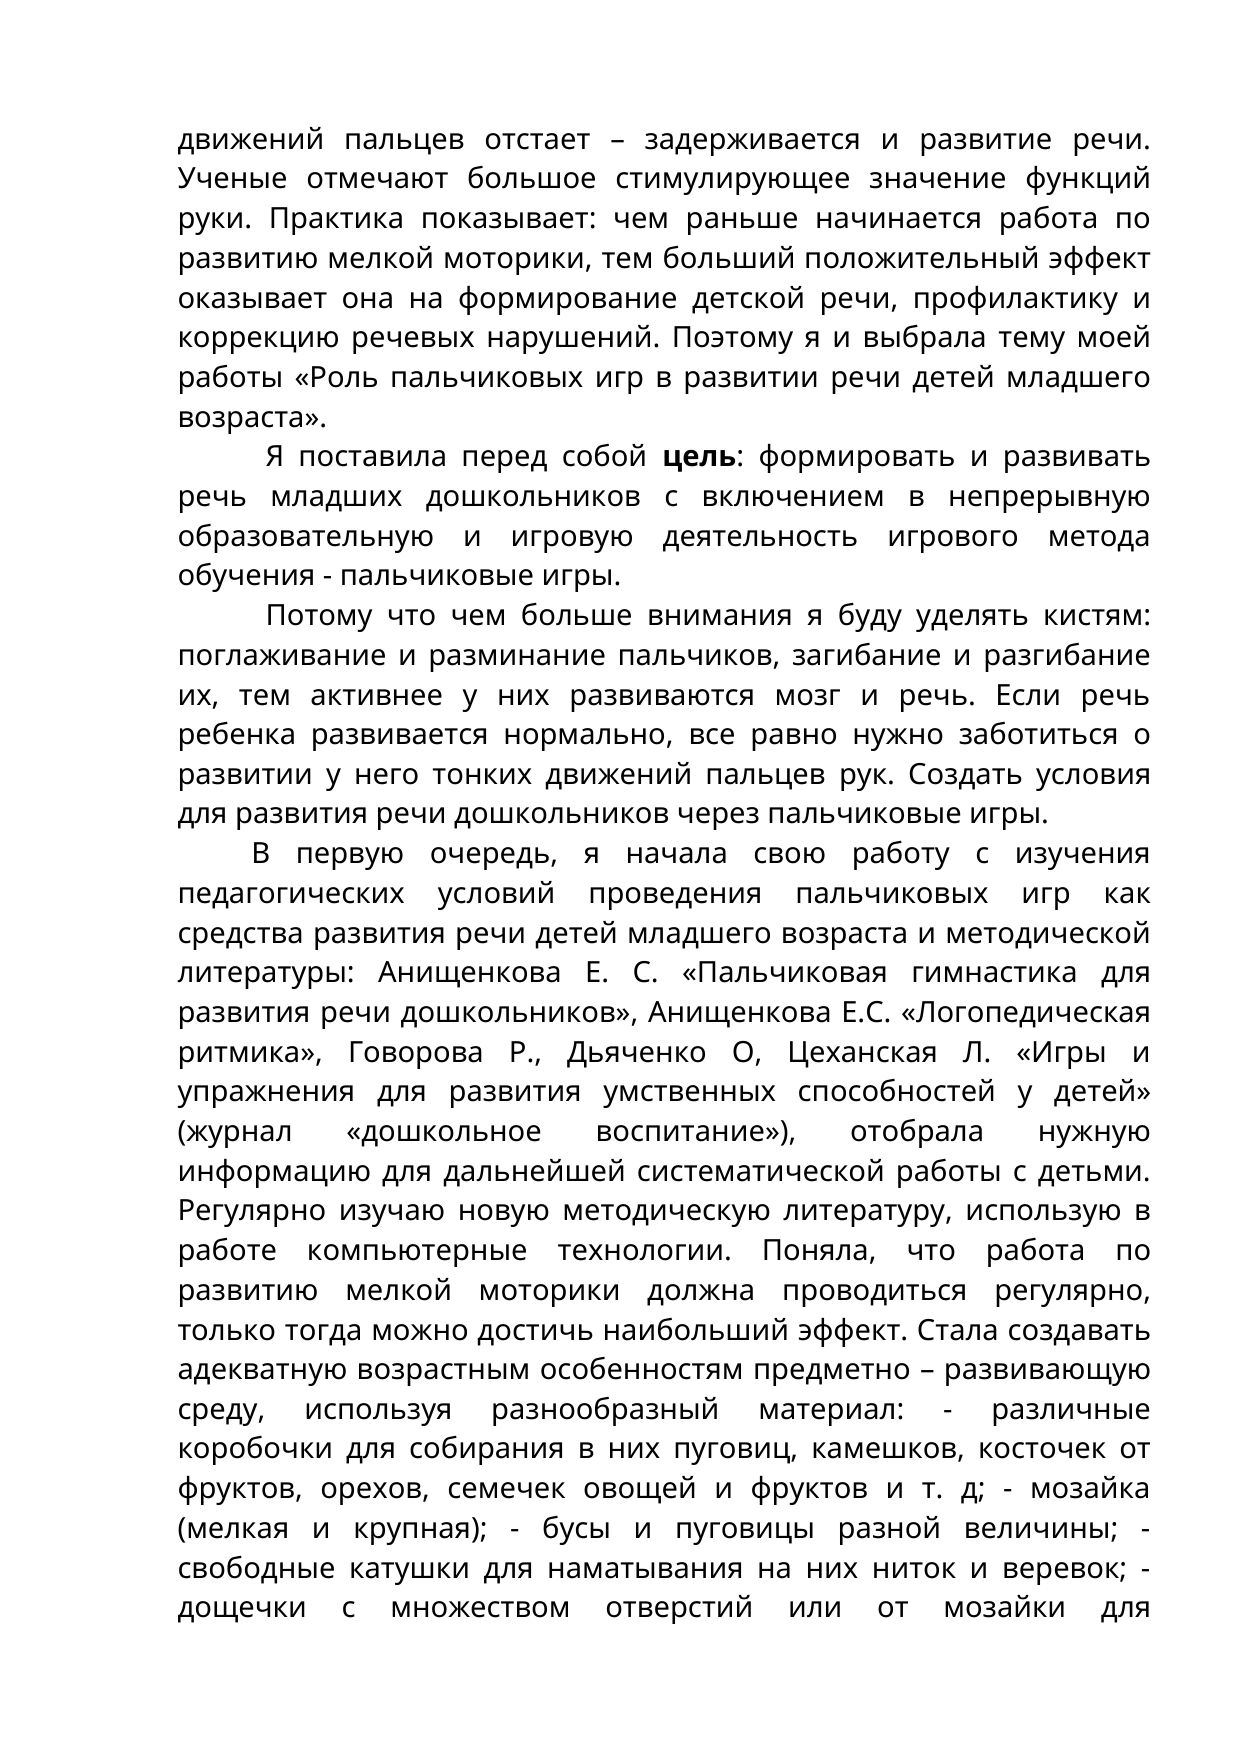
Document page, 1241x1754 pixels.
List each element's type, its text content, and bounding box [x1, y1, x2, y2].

text Потому что чем больше внимания я буду уделять кистям: поглаживание и разминание пальчиков, загибание и разгибание их, тем активнее у них развиваются мозг и речь. Если речь ребенка развивается нормально, все равно нужно заботиться о развитии у него тонких движений пальцев рук. Создать условия для развития речи дошкольников через пальчиковые игры. [177, 594, 1152, 832]
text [177, 832, 1152, 1626]
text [177, 118, 1152, 436]
text Я поставила перед собой цель: формировать и развивать речь младших дошкольников с включением в непрерывную образовательную и игровую деятельность игрового метода обучения - пальчиковые игры. [177, 436, 1152, 594]
